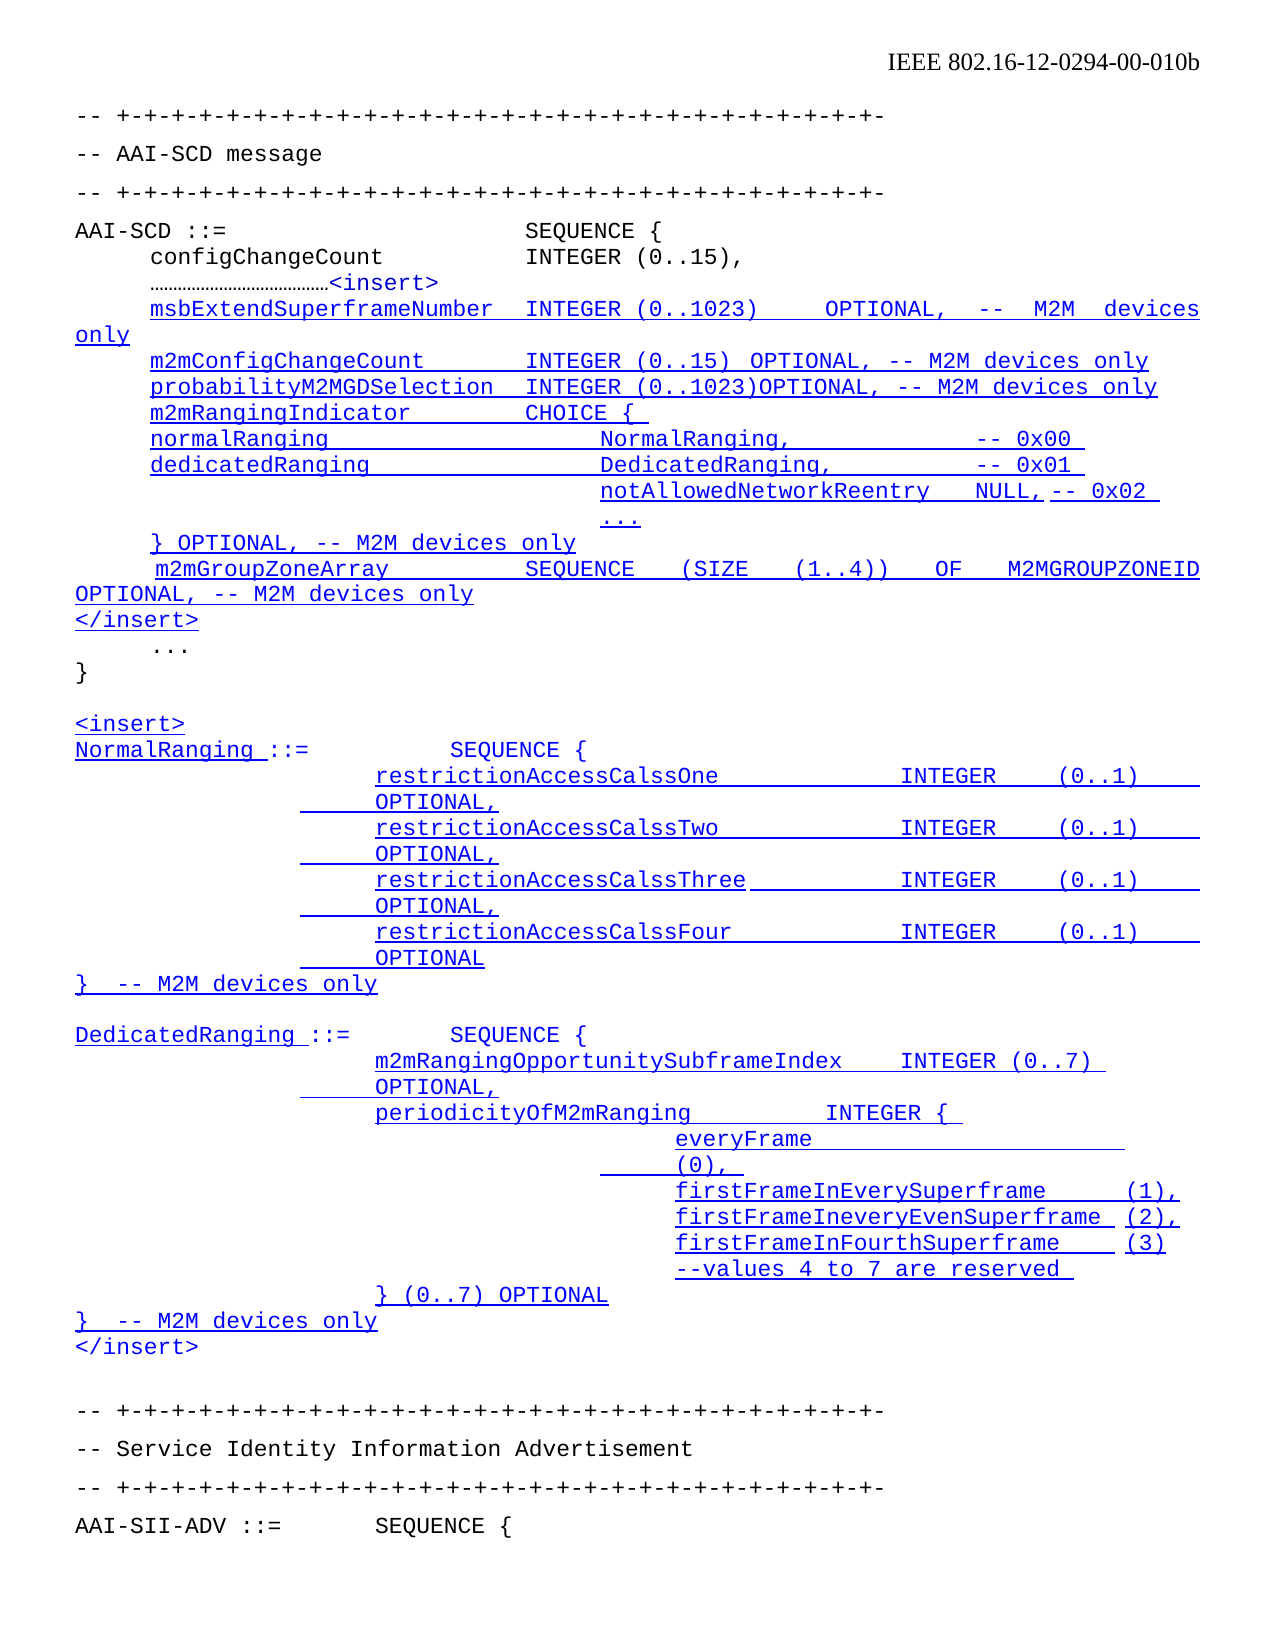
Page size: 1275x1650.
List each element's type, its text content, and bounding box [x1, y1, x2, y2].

text notAllowedNetworkReentry NULL, -- 0x02 [525, 479, 1200, 505]
text periodicityOfM2mRanging INTEGER { [300, 1102, 1200, 1127]
text restrictionAccessCalssOne INTEGER (0..1) OPTIONAL, [300, 764, 1200, 816]
text AAI-SII-ADV ::= SEQUENCE { [75, 1515, 1200, 1541]
text dedicatedRanging DedicatedRanging, -- 0x01 [75, 453, 1200, 479]
text NormalRanging ::= SEQUENCE { [75, 738, 1200, 764]
text ... [75, 635, 1200, 661]
text firstFrameInFourthSuperframe (3) [600, 1231, 1200, 1257]
text -- AAI-SCD message [75, 143, 1200, 169]
text --values 4 to 7 are reserved [600, 1257, 1200, 1283]
text firstFrameIneveryEvenSuperframe (2), [600, 1205, 1200, 1231]
text m2mRangingIndicator CHOICE { [75, 401, 1200, 427]
text ... [525, 505, 1200, 531]
text -- +-+-+-+-+-+-+-+-+-+-+-+-+-+-+-+-+-+-+-+-+-+-+-+-+-+-+-+- [75, 1399, 1200, 1425]
text probabilityM2MGDSelection INTEGER (0..1023)OPTIONAL, -- M2M devices only [75, 375, 1200, 401]
text } OPTIONAL, -- M2M devices only [75, 531, 1200, 557]
text DedicatedRanging ::= SEQUENCE { [75, 1024, 1200, 1050]
text firstFrameInEverySuperframe (1), [600, 1179, 1200, 1205]
text } -- M2M devices only [75, 1309, 1200, 1335]
text m2mGroupZoneArray SEQUENCE (SIZE (1..4)) OF M2MGROUPZONEID OPTIONAL, -- M2M devices only [75, 557, 1200, 609]
text msbExtendSuperframeNumber INTEGER (0..1023) OPTIONAL, -- M2M devices only [75, 297, 1200, 349]
text -- Service Identity Information Advertisement [75, 1438, 1200, 1464]
text restrictionAccessCalssThree INTEGER (0..1) OPTIONAL, [300, 868, 1200, 920]
text </insert> [75, 1335, 1200, 1361]
text } -- M2M devices only [75, 972, 1200, 998]
text m2mRangingOpportunitySubframeIndex INTEGER (0..7) OPTIONAL, [300, 1050, 1200, 1102]
text <insert> [75, 712, 1200, 738]
text -- +-+-+-+-+-+-+-+-+-+-+-+-+-+-+-+-+-+-+-+-+-+-+-+-+-+-+-+- [75, 104, 1200, 130]
text normalRanging NormalRanging, -- 0x00 [75, 427, 1200, 453]
text restrictionAccessCalssTwo INTEGER (0..1) OPTIONAL, [300, 816, 1200, 868]
text } [75, 661, 1200, 687]
text m2mConfigChangeCount INTEGER (0..15) OPTIONAL, -- M2M devices only [75, 349, 1200, 375]
text -- +-+-+-+-+-+-+-+-+-+-+-+-+-+-+-+-+-+-+-+-+-+-+-+-+-+-+-+- [75, 181, 1200, 207]
text …………………………………<insert> [75, 272, 1200, 297]
text restrictionAccessCalssFour INTEGER (0..1) OPTIONAL [300, 920, 1200, 972]
text configChangeCount INTEGER (0..15), [75, 246, 1200, 272]
text everyFrame (0), [600, 1127, 1200, 1179]
text -- +-+-+-+-+-+-+-+-+-+-+-+-+-+-+-+-+-+-+-+-+-+-+-+-+-+-+-+- [75, 1476, 1200, 1502]
text } (0..7) OPTIONAL [300, 1283, 1200, 1309]
text AAI-SCD ::= SEQUENCE { [75, 220, 1200, 246]
text </insert> [75, 609, 1200, 635]
